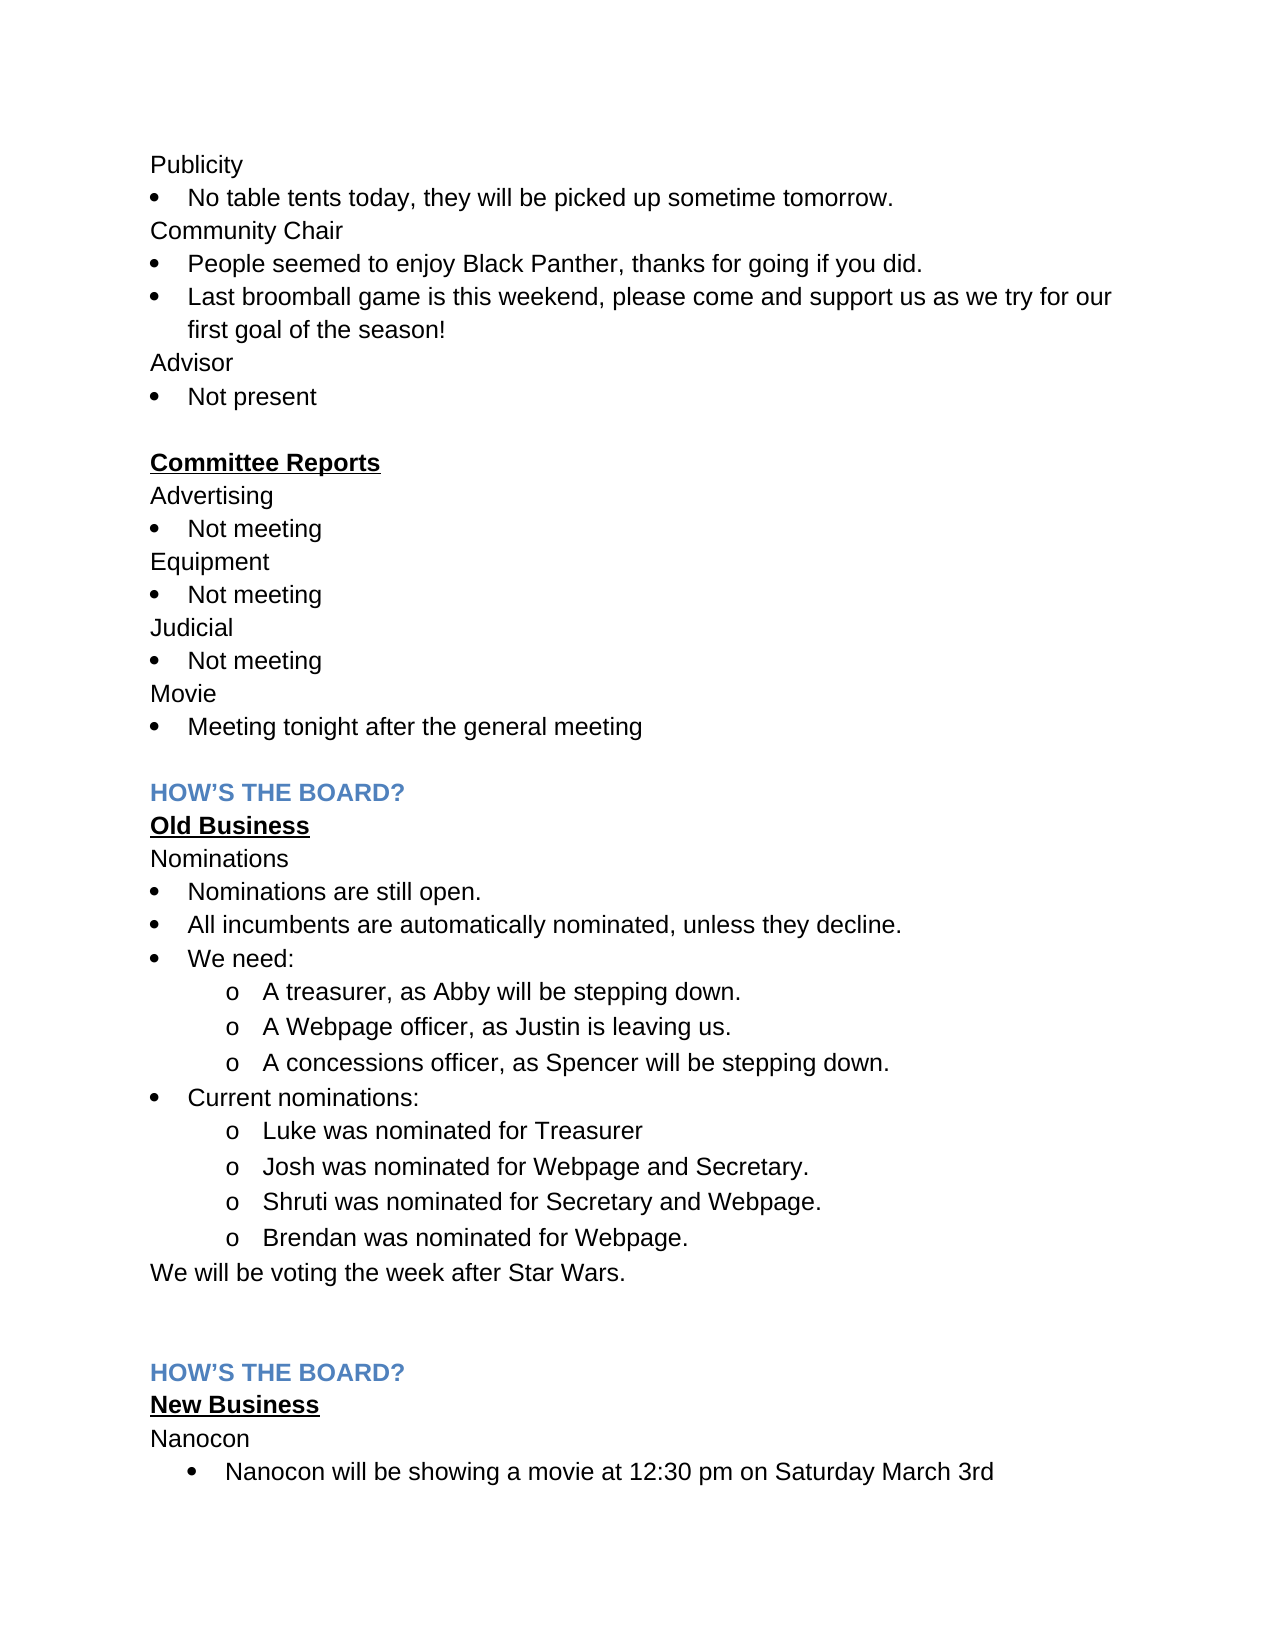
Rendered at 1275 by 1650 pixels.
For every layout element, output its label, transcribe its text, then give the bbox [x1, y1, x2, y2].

text Judicial [150, 613, 1125, 642]
list Shruti was nominated for Secretary and Webpage. [225, 1187, 1125, 1218]
text Nominations [150, 844, 1125, 873]
list Meeting tonight after the general meeting [150, 712, 1125, 741]
text Advisor [150, 348, 1125, 377]
list No table tents today, they will be picked up sometime tomorrow. [150, 183, 1125, 212]
text New Business [150, 1391, 1125, 1419]
text Equipment [150, 547, 1125, 576]
list Nominations are still open. [150, 877, 1125, 906]
text Community Chair [150, 216, 1125, 245]
list Josh was nominated for Webpage and Secretary. [225, 1152, 1125, 1183]
text Nanocon [150, 1423, 1125, 1452]
text Committee Reports [150, 448, 1125, 476]
text Movie [150, 679, 1125, 708]
text We will be voting the week after Star Wars. [150, 1258, 1125, 1287]
list Brendan was nominated for Webpage. [225, 1223, 1125, 1254]
list Not meeting [150, 580, 1125, 609]
list Not meeting [150, 646, 1125, 675]
text HOW’S THE BOARD? [150, 778, 1125, 807]
text Advertising [150, 481, 1125, 509]
text Old Business [150, 811, 1125, 840]
list Not present [150, 381, 1125, 410]
list A concessions officer, as Spencer will be stepping down. [225, 1048, 1125, 1079]
text Publicity [150, 150, 1125, 179]
list We need: [150, 943, 1125, 972]
text HOW’S THE BOARD? [150, 1357, 1125, 1386]
list Luke was nominated for Treasurer [225, 1116, 1125, 1147]
list A treasurer, as Abby will be stepping down. [225, 977, 1125, 1008]
list Nanocon will be showing a movie at 12:30 pm on Saturday March 3rd [187, 1457, 1125, 1485]
list Last broomball game is this weekend, please come and support us as we try for our first goal of the season! [150, 282, 1125, 344]
list All incumbents are automatically nominated, unless they decline. [150, 910, 1125, 939]
list Current nominations: [150, 1083, 1125, 1112]
list A Webpage officer, as Justin is leaving us. [225, 1012, 1125, 1043]
list People seemed to enjoy Black Panther, thanks for going if you did. [150, 249, 1125, 278]
list Not meeting [150, 514, 1125, 542]
